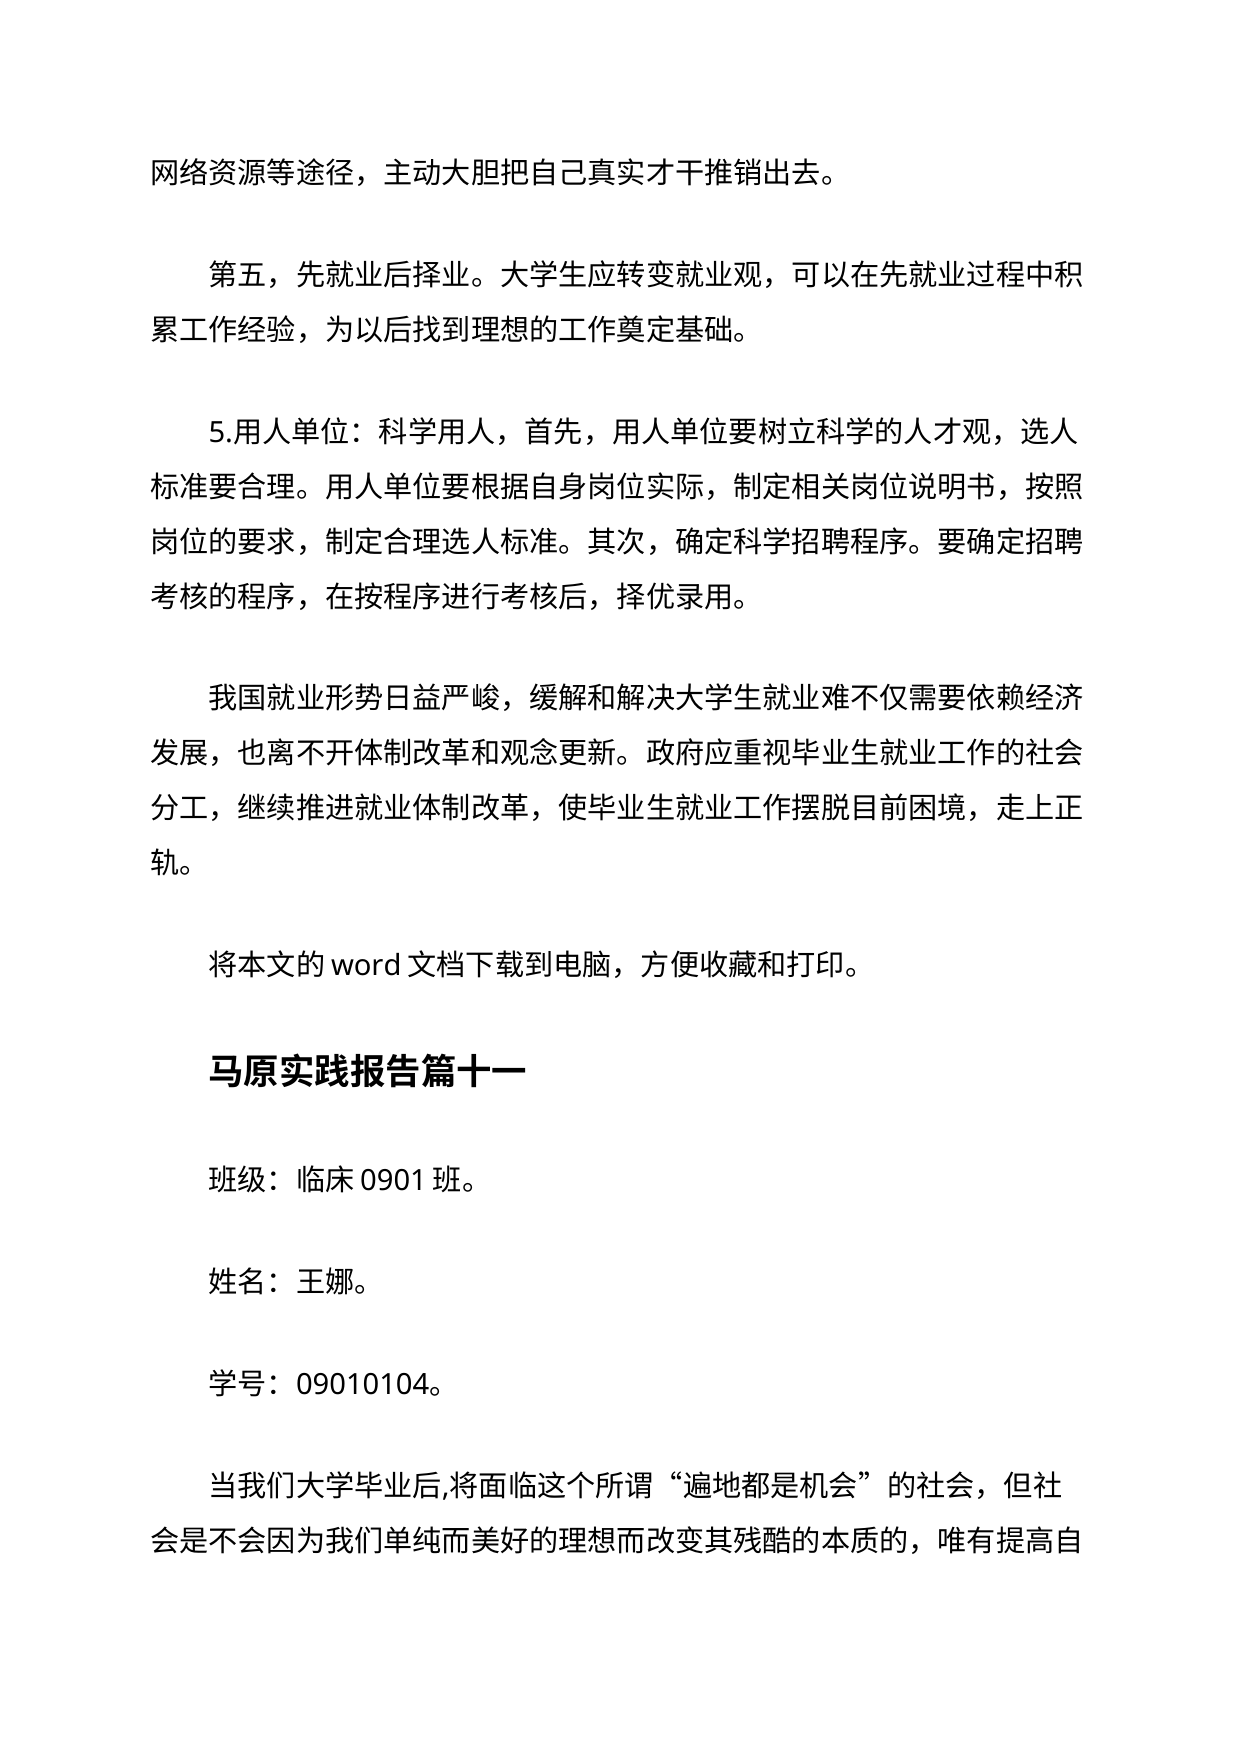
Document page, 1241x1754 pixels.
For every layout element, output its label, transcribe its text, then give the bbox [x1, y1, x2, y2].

text 我国就业形势日益严峻，缓解和解决大学生就业难不仅需要依赖经济发展，也离不开体制改革和观念更新。政府应重视毕业生就业工作的社会分工，继续推进就业体制改革，使毕业生就业工作摆脱目前困境，走上正轨。 [150, 675, 1090, 882]
text 学号：09010104。 [150, 1361, 1090, 1403]
text 姓名：王娜。 [150, 1259, 1090, 1301]
text 5.用人单位：科学用人，首先，用人单位要树立科学的人才观，选人标准要合理。用人单位要根据自身岗位实际，制定相关岗位说明书，按照岗位的要求，制定合理选人标准。其次，确定科学招聘程序。要确定招聘考核的程序，在按程序进行考核后，择优录用。 [150, 408, 1090, 616]
text 将本文的word文档下载到电脑，方便收藏和打印。 [150, 941, 1090, 984]
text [150, 1463, 1090, 1560]
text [150, 150, 1090, 192]
text 第五，先就业后择业。大学生应转变就业观，可以在先就业过程中积累工作经验，为以后找到理想的工作奠定基础。 [150, 252, 1090, 349]
text 马原实践报告篇十一 [150, 1043, 1090, 1095]
text 班级：临床0901班。 [150, 1157, 1090, 1199]
